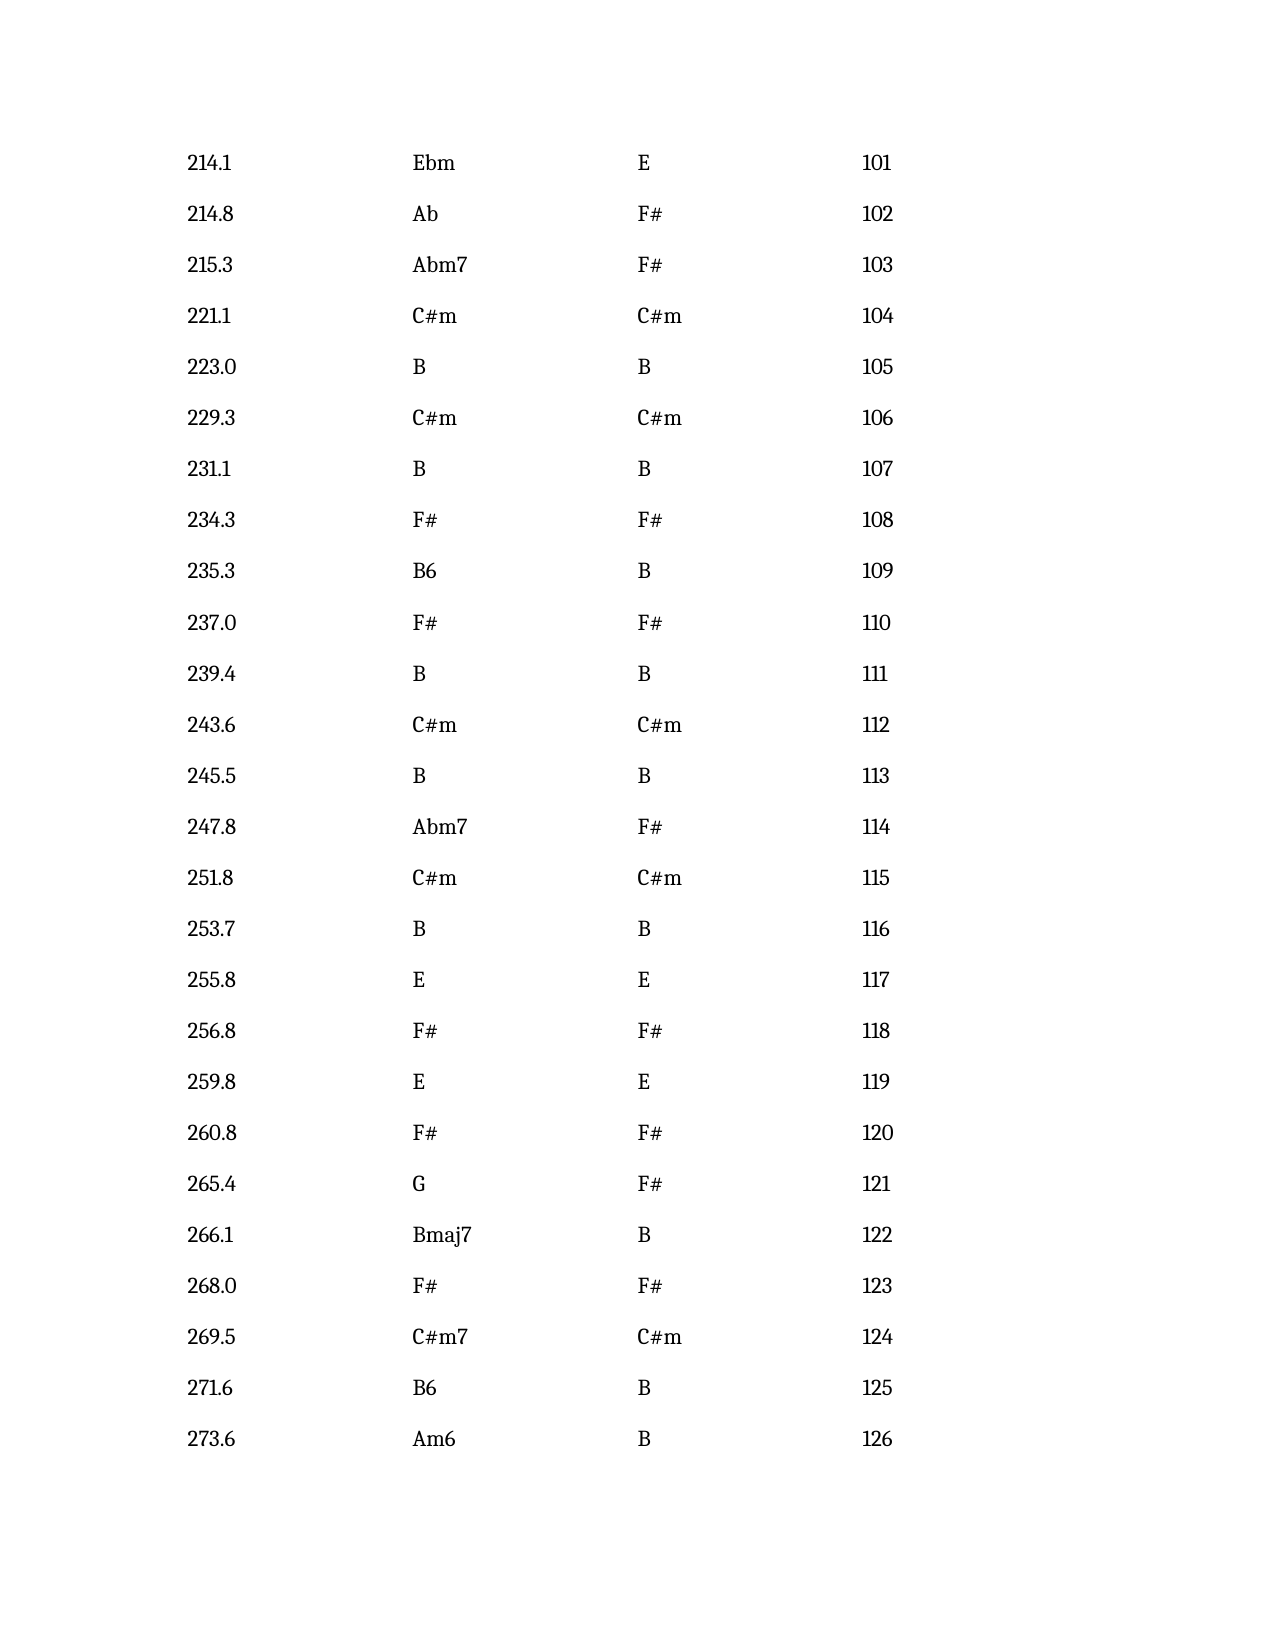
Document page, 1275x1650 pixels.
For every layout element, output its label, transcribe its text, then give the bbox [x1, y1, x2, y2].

table_cell C#m [401, 303, 626, 354]
table_cell 125 [851, 1375, 1076, 1426]
table_cell C#m [626, 1324, 851, 1375]
table_cell 247.8 [176, 814, 401, 864]
table_cell 243.6 [176, 711, 401, 762]
table_cell 109 [851, 558, 1076, 609]
table_cell 245.5 [176, 763, 401, 813]
table_cell C#m [626, 405, 851, 456]
table_cell 235.3 [176, 558, 401, 609]
table_cell 260.8 [176, 1120, 401, 1171]
table_cell 108 [851, 507, 1076, 558]
table_cell 119 [851, 1069, 1076, 1120]
table_cell 123 [851, 1273, 1076, 1324]
table_cell B6 [401, 558, 626, 609]
table_cell F# [401, 609, 626, 660]
table_cell 234.3 [176, 507, 401, 558]
table_cell 221.1 [176, 303, 401, 354]
table_cell B6 [401, 1375, 626, 1426]
table_cell 117 [851, 967, 1076, 1018]
table_cell 255.8 [176, 967, 401, 1018]
table_cell B [626, 1375, 851, 1426]
table_cell 102 [851, 201, 1076, 252]
table_cell 110 [851, 609, 1076, 660]
table_cell B [626, 558, 851, 609]
table_cell 259.8 [176, 1069, 401, 1120]
table_cell 101 [851, 150, 1076, 201]
table_cell 256.8 [176, 1018, 401, 1069]
table_cell 118 [851, 1018, 1076, 1069]
table_cell B [401, 763, 626, 813]
table_cell F# [626, 814, 851, 864]
table_cell Am6 [401, 1426, 626, 1477]
table_cell 120 [851, 1120, 1076, 1171]
table_cell 231.1 [176, 456, 401, 507]
table_cell 215.3 [176, 252, 401, 303]
table_cell B [626, 660, 851, 711]
table_cell F# [626, 507, 851, 558]
table_cell F# [401, 507, 626, 558]
table_cell C#m7 [401, 1324, 626, 1375]
table_cell 126 [851, 1426, 1076, 1477]
table_cell C#m [626, 711, 851, 762]
table_cell Bmaj7 [401, 1222, 626, 1273]
table_cell 106 [851, 405, 1076, 456]
table_cell G [401, 1171, 626, 1222]
table_cell F# [626, 1273, 851, 1324]
table_cell B [626, 456, 851, 507]
table_cell F# [626, 609, 851, 660]
table_cell 237.0 [176, 609, 401, 660]
table_cell B [401, 456, 626, 507]
table_cell C#m [401, 865, 626, 916]
table_cell B [626, 916, 851, 967]
table_cell 116 [851, 916, 1076, 967]
table_cell 253.7 [176, 916, 401, 967]
table_cell B [626, 763, 851, 813]
table_cell 271.6 [176, 1375, 401, 1426]
table_cell 104 [851, 303, 1076, 354]
table_cell 268.0 [176, 1273, 401, 1324]
table_cell E [401, 1069, 626, 1120]
table_cell F# [626, 252, 851, 303]
table_cell 122 [851, 1222, 1076, 1273]
table_cell 124 [851, 1324, 1076, 1375]
table_cell F# [401, 1120, 626, 1171]
table_cell 266.1 [176, 1222, 401, 1273]
table_cell 107 [851, 456, 1076, 507]
table_cell E [401, 967, 626, 1018]
table_cell C#m [626, 303, 851, 354]
table_cell Ebm [401, 150, 626, 201]
table_cell 273.6 [176, 1426, 401, 1477]
table_cell 239.4 [176, 660, 401, 711]
table_cell B [626, 354, 851, 405]
table_cell E [626, 150, 851, 201]
table_cell E [626, 1069, 851, 1120]
table_cell Ab [401, 201, 626, 252]
table_cell B [626, 1222, 851, 1273]
table_cell F# [626, 1120, 851, 1171]
table_cell E [626, 967, 851, 1018]
table_cell B [401, 354, 626, 405]
table_cell F# [626, 201, 851, 252]
table_cell F# [401, 1273, 626, 1324]
table_cell B [626, 1426, 851, 1477]
table_cell 265.4 [176, 1171, 401, 1222]
table_cell 105 [851, 354, 1076, 405]
table_cell 223.0 [176, 354, 401, 405]
table_cell 115 [851, 865, 1076, 916]
table_cell 229.3 [176, 405, 401, 456]
table_cell 121 [851, 1171, 1076, 1222]
table_cell Abm7 [401, 814, 626, 864]
table_cell 214.8 [176, 201, 401, 252]
table_cell B [401, 660, 626, 711]
table_cell Abm7 [401, 252, 626, 303]
table_cell F# [626, 1171, 851, 1222]
table_cell C#m [401, 711, 626, 762]
table_cell 111 [851, 660, 1076, 711]
table_cell C#m [626, 865, 851, 916]
table_cell 113 [851, 763, 1076, 813]
table_cell 103 [851, 252, 1076, 303]
table_cell F# [401, 1018, 626, 1069]
table_cell F# [626, 1018, 851, 1069]
table_cell 112 [851, 711, 1076, 762]
table_cell 114 [851, 814, 1076, 864]
table_cell B [401, 916, 626, 967]
table_cell 214.1 [176, 150, 401, 201]
table_cell C#m [401, 405, 626, 456]
table_cell 269.5 [176, 1324, 401, 1375]
table_cell 251.8 [176, 865, 401, 916]
